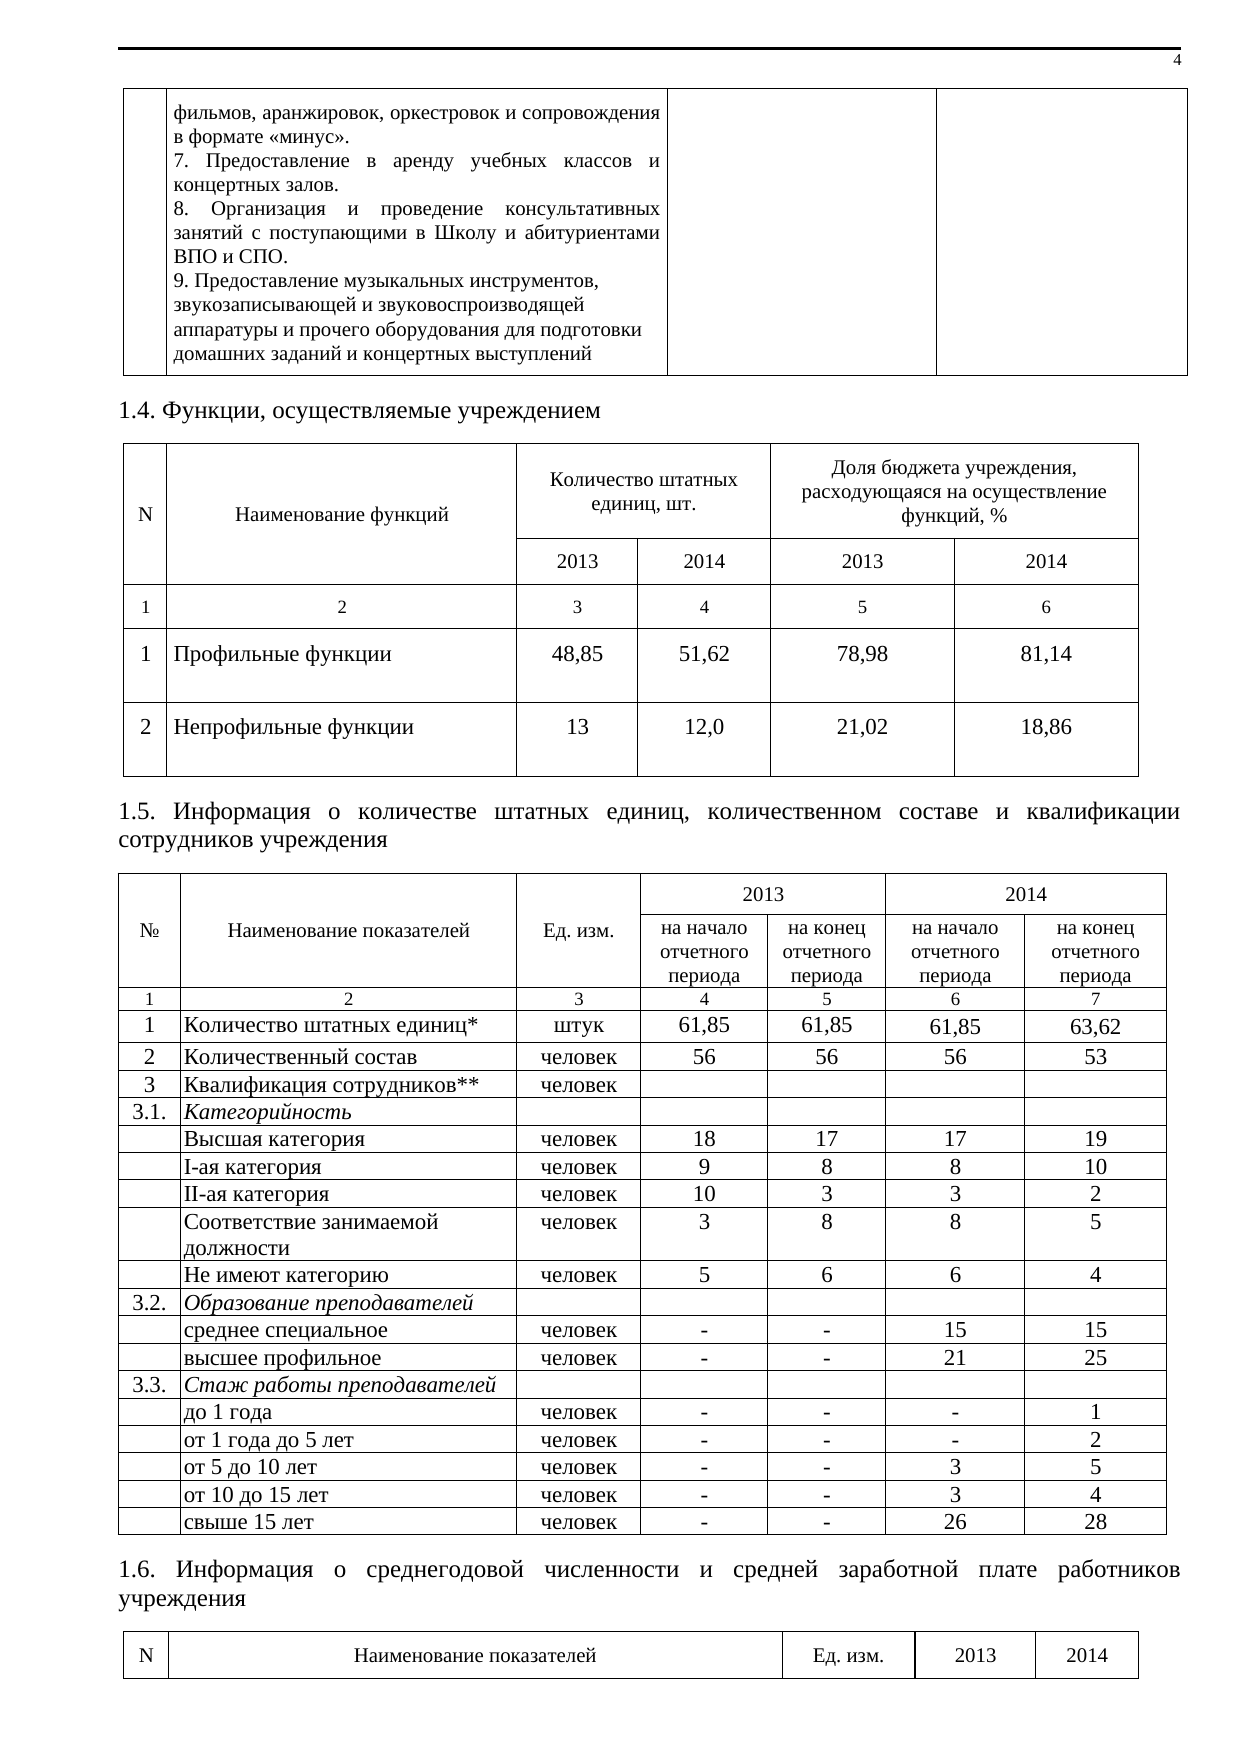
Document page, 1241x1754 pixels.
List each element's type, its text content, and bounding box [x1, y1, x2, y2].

table_cell среднее специальное [181, 1316, 516, 1343]
table_cell - [768, 1426, 885, 1452]
table_cell 2 [1025, 1426, 1166, 1452]
table_cell высшее профильное [181, 1344, 516, 1370]
table_cell 4 [641, 988, 767, 1010]
table_cell 4 [1025, 1481, 1166, 1507]
table_cell человек [517, 1071, 640, 1097]
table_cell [937, 89, 1187, 375]
table_cell - [768, 1481, 885, 1507]
table_cell 2013 [771, 539, 954, 584]
table_cell 51,62 [638, 629, 770, 702]
table_cell 5 [1025, 1453, 1166, 1479]
table_cell 78,98 [771, 629, 954, 702]
table_cell [1025, 1071, 1166, 1097]
table_cell человек [517, 1153, 640, 1179]
text 1.6. Информация о среднегодовой численности и средней заработной плате работников учреждения [118, 1554, 1181, 1612]
table_cell 21 [886, 1344, 1024, 1370]
table_cell штук [517, 1011, 640, 1042]
table_cell Категорийность [181, 1098, 516, 1124]
table_cell 3.1. [119, 1098, 180, 1124]
table_header Наименование показателей [169, 1632, 782, 1678]
table_cell 26 [886, 1508, 1024, 1534]
table_cell 19 [1025, 1126, 1166, 1152]
table_cell [641, 1098, 767, 1124]
table_cell человек [517, 1481, 640, 1507]
table_cell 2 [124, 703, 166, 776]
table_header N [124, 1632, 168, 1678]
text 1.5. Информация о количестве штатных единиц, количественном составе и квалификации сотрудников учреждения [118, 796, 1181, 853]
table_cell [1025, 1371, 1166, 1397]
table_cell 3 [886, 1453, 1024, 1479]
table_cell [1025, 1098, 1166, 1124]
table_cell [886, 1098, 1024, 1124]
table_cell [1025, 1289, 1166, 1315]
table_cell 3 [517, 585, 637, 628]
table_cell 3 [641, 1208, 767, 1260]
table_cell человек [517, 1344, 640, 1370]
table_cell 6 [886, 988, 1024, 1010]
table_cell [119, 1508, 180, 1534]
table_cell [167, 89, 667, 375]
table_cell 1 [119, 988, 180, 1010]
table_cell 8 [768, 1153, 885, 1179]
table_cell [119, 1180, 180, 1207]
table_cell от 5 до 10 лет [181, 1453, 516, 1479]
table_header 2013 [641, 874, 885, 914]
table_cell 56 [886, 1043, 1024, 1070]
table_header Наименование показателей [181, 874, 516, 987]
table_cell [119, 1344, 180, 1370]
table_cell 3 [886, 1180, 1024, 1207]
table_cell 61,85 [886, 1011, 1024, 1042]
table_cell Количество штатных единиц* [181, 1011, 516, 1042]
table_cell человек [517, 1399, 640, 1425]
table_cell [768, 1371, 885, 1397]
table_header 2013 [916, 1632, 1035, 1678]
table_cell человек [517, 1180, 640, 1207]
table_cell от 1 года до 5 лет [181, 1426, 516, 1452]
table_cell Количественный состав [181, 1043, 516, 1070]
table_cell 1 [124, 585, 166, 628]
table_cell [119, 1399, 180, 1425]
table_cell [768, 1289, 885, 1315]
table_cell на конец отчетного периода [768, 915, 885, 987]
table_cell - [768, 1453, 885, 1479]
table_cell [119, 1481, 180, 1507]
table_cell 10 [1025, 1153, 1166, 1179]
table_cell 18 [641, 1126, 767, 1152]
table_cell до 1 года [181, 1399, 516, 1425]
table_cell 2 [167, 585, 516, 628]
table_cell [641, 1071, 767, 1097]
table_cell [768, 1098, 885, 1124]
table_cell [886, 1289, 1024, 1315]
table_header 2014 [886, 874, 1166, 914]
table_cell 1 [124, 629, 166, 702]
table_cell [641, 1289, 767, 1315]
table_cell [119, 1261, 180, 1288]
table_header N [124, 444, 166, 584]
table_cell 10 [641, 1180, 767, 1207]
text 1.4. Функции, осуществляемые учреждением [118, 395, 1181, 424]
table_cell 5 [641, 1261, 767, 1288]
table_cell 5 [768, 988, 885, 1010]
table_cell 13 [517, 703, 637, 776]
table_cell на начало отчетного периода [886, 915, 1024, 987]
table_header Ед. изм. [783, 1632, 914, 1678]
table_cell Профильные функции [167, 629, 516, 702]
table_cell - [768, 1344, 885, 1370]
table_cell 81,14 [955, 629, 1138, 702]
table_cell 1 [1025, 1399, 1166, 1425]
table_cell [517, 1289, 640, 1315]
table_cell Высшая категория [181, 1126, 516, 1152]
table_cell Образование преподавателей [181, 1289, 516, 1315]
table_cell [517, 1371, 640, 1397]
table_cell 3 [517, 988, 640, 1010]
table_cell 3 [768, 1180, 885, 1207]
table_cell - [768, 1399, 885, 1425]
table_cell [668, 89, 936, 375]
table_cell Соответствие занимаемой должности [181, 1208, 516, 1260]
table_cell 61,85 [641, 1011, 767, 1042]
table_cell - [641, 1453, 767, 1479]
table_cell 3.2. [119, 1289, 180, 1315]
table_header Доля бюджета учреждения, расходующаяся на осуществление функций, % [771, 444, 1138, 538]
table_cell 2013 [517, 539, 637, 584]
table_cell 56 [768, 1043, 885, 1070]
table_cell Квалификация сотрудников** [181, 1071, 516, 1097]
table_cell 7 [1025, 988, 1166, 1010]
table_cell 18,86 [955, 703, 1138, 776]
table_cell человек [517, 1453, 640, 1479]
table_cell [119, 1208, 180, 1260]
table_cell на конец отчетного периода [1025, 915, 1166, 987]
table_header 2014 [1036, 1632, 1138, 1678]
table_cell [119, 1316, 180, 1343]
table_cell 63,62 [1025, 1011, 1166, 1042]
table_cell - [768, 1316, 885, 1343]
table_cell человек [517, 1126, 640, 1152]
table_cell 15 [1025, 1316, 1166, 1343]
table_header Ед. изм. [517, 874, 640, 987]
table_cell - [641, 1481, 767, 1507]
table_cell 2014 [955, 539, 1138, 584]
table_cell человек [517, 1316, 640, 1343]
table_cell человек [517, 1508, 640, 1534]
table_cell - [886, 1399, 1024, 1425]
table_cell 1 [119, 1011, 180, 1042]
table_cell 17 [886, 1126, 1024, 1152]
table_cell [119, 1153, 180, 1179]
table_cell 3 [119, 1071, 180, 1097]
table_cell 17 [768, 1126, 885, 1152]
table_cell 5 [1025, 1208, 1166, 1260]
table_cell - [641, 1399, 767, 1425]
table_cell [886, 1071, 1024, 1097]
table_cell - [768, 1508, 885, 1534]
table_cell 2 [124, 89, 166, 375]
table_cell [119, 1426, 180, 1452]
table_cell 8 [886, 1153, 1024, 1179]
table_cell I-ая категория [181, 1153, 516, 1179]
table_cell 2 [1025, 1180, 1166, 1207]
table_cell [119, 1453, 180, 1479]
table_header Наименование функций [167, 444, 516, 584]
table_header № [119, 874, 180, 987]
table_cell 9 [641, 1153, 767, 1179]
table_cell 8 [768, 1208, 885, 1260]
table_cell - [641, 1508, 767, 1534]
table_cell 53 [1025, 1043, 1166, 1070]
table_cell 8 [886, 1208, 1024, 1260]
table_cell 4 [1025, 1261, 1166, 1288]
table_header Количество штатных единиц, шт. [517, 444, 770, 538]
table_cell - [641, 1316, 767, 1343]
table_cell - [641, 1344, 767, 1370]
table_cell 25 [1025, 1344, 1166, 1370]
table_cell свыше 15 лет [181, 1508, 516, 1534]
table_cell 6 [768, 1261, 885, 1288]
table_cell [119, 1126, 180, 1152]
table_cell - [641, 1426, 767, 1452]
table_cell на начало отчетного периода [641, 915, 767, 987]
table_cell человек [517, 1043, 640, 1070]
table_cell 6 [955, 585, 1138, 628]
table_cell 4 [638, 585, 770, 628]
table_cell [517, 1098, 640, 1124]
table_cell - [886, 1426, 1024, 1452]
table_cell 15 [886, 1316, 1024, 1343]
table_cell Непрофильные функции [167, 703, 516, 776]
table_cell [768, 1071, 885, 1097]
table_cell [886, 1371, 1024, 1397]
table_cell 21,02 [771, 703, 954, 776]
table_cell 12,0 [638, 703, 770, 776]
table_cell 48,85 [517, 629, 637, 702]
table_cell 2 [119, 1043, 180, 1070]
table_cell II-ая категория [181, 1180, 516, 1207]
table_cell 3 [886, 1481, 1024, 1507]
table_cell 56 [641, 1043, 767, 1070]
table_cell человек [517, 1426, 640, 1452]
table_cell 28 [1025, 1508, 1166, 1534]
table_cell 2 [181, 988, 516, 1010]
table_cell 61,85 [768, 1011, 885, 1042]
table_cell Не имеют категорию [181, 1261, 516, 1288]
table_cell от 10 до 15 лет [181, 1481, 516, 1507]
table_cell 6 [886, 1261, 1024, 1288]
table_cell 3.3. [119, 1371, 180, 1397]
table_cell [641, 1371, 767, 1397]
table_cell 2014 [638, 539, 770, 584]
table_cell 5 [771, 585, 954, 628]
table_cell Стаж работы преподавателей [181, 1371, 516, 1397]
table_cell человек [517, 1261, 640, 1288]
table_cell человек [517, 1208, 640, 1260]
